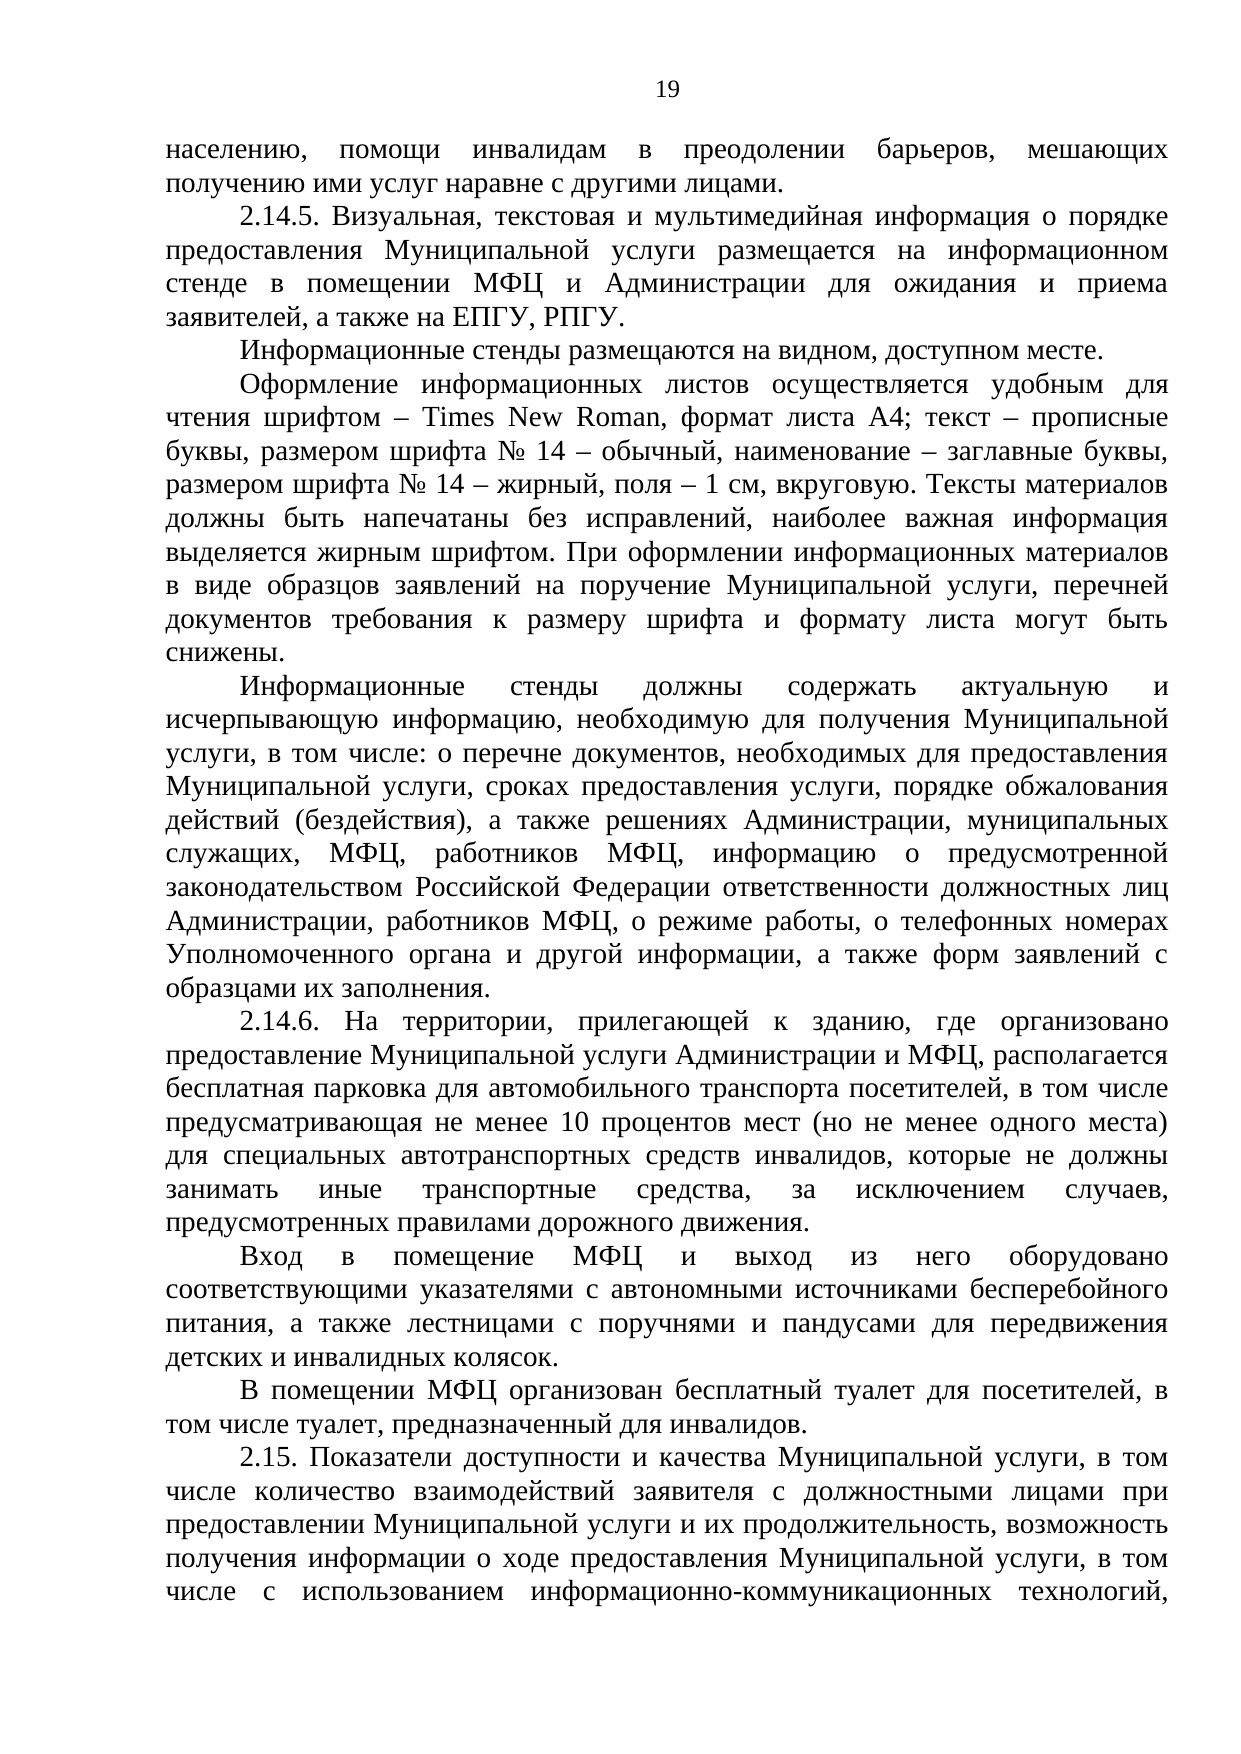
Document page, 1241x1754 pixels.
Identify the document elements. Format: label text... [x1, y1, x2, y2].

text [165, 131, 1169, 198]
text Информационные стенды размещаются на видном, доступном месте. [165, 332, 1169, 366]
text 2.14.6. На территории, прилегающей к зданию, где организовано предоставление Муниципальной услуги Администрации и МФЦ, располагается бесплатная парковка для автомобильного транспорта посетителей, в том числе предусматривающая не менее 10 процентов мест (но не менее одного места) для специальных автотранспортных средств инвалидов, которые не должны занимать иные транспортные средства, за исключением случаев, предусмотренных правилами дорожного движения. [165, 1003, 1169, 1238]
text Оформление информационных листов осуществляется удобным для чтения шрифтом – Times New Roman, формат листа А4; текст – прописные буквы, размером шрифта № 14 – обычный, наименование – заглавные буквы, размером шрифта № 14 – жирный, поля – 1 см, вкруговую. Тексты материалов должны быть напечатаны без исправлений, наиболее важная информация выделяется жирным шрифтом. При оформлении информационных материалов в виде образцов заявлений на поручение Муниципальной услуги, перечней документов требования к размеру шрифта и формату листа могут быть снижены. [165, 366, 1169, 668]
text 2.14.5. Визуальная, текстовая и мультимедийная информация о порядке предоставления Муниципальной услуги размещается на информационном стенде в помещении МФЦ и Администрации для ожидания и приема заявителей, а также на ЕПГУ, РПГУ. [165, 198, 1169, 332]
text Вход в помещение МФЦ и выход из него оборудовано соответствующими указателями с автономными источниками бесперебойного питания, а также лестницами с поручнями и пандусами для передвижения детских и инвалидных колясок. [165, 1238, 1169, 1372]
text Информационные стенды должны содержать актуальную и исчерпывающую информацию, необходимую для получения Муниципальной услуги, в том числе: о перечне документов, необходимых для предоставления Муниципальной услуги, сроках предоставления услуги, порядке обжалования действий (бездействия), а также решениях Администрации, муниципальных служащих, МФЦ, работников МФЦ, информацию о предусмотренной законодательством Российской Федерации ответственности должностных лиц Администрации, работников МФЦ, о режиме работы, о телефонных номерах Уполномоченного органа и другой информации, а также форм заявлений с образцами их заполнения. [165, 668, 1169, 1003]
text В помещении МФЦ организован бесплатный туалет для посетителей, в том числе туалет, предназначенный для инвалидов. [165, 1372, 1169, 1439]
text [165, 1439, 1169, 1607]
